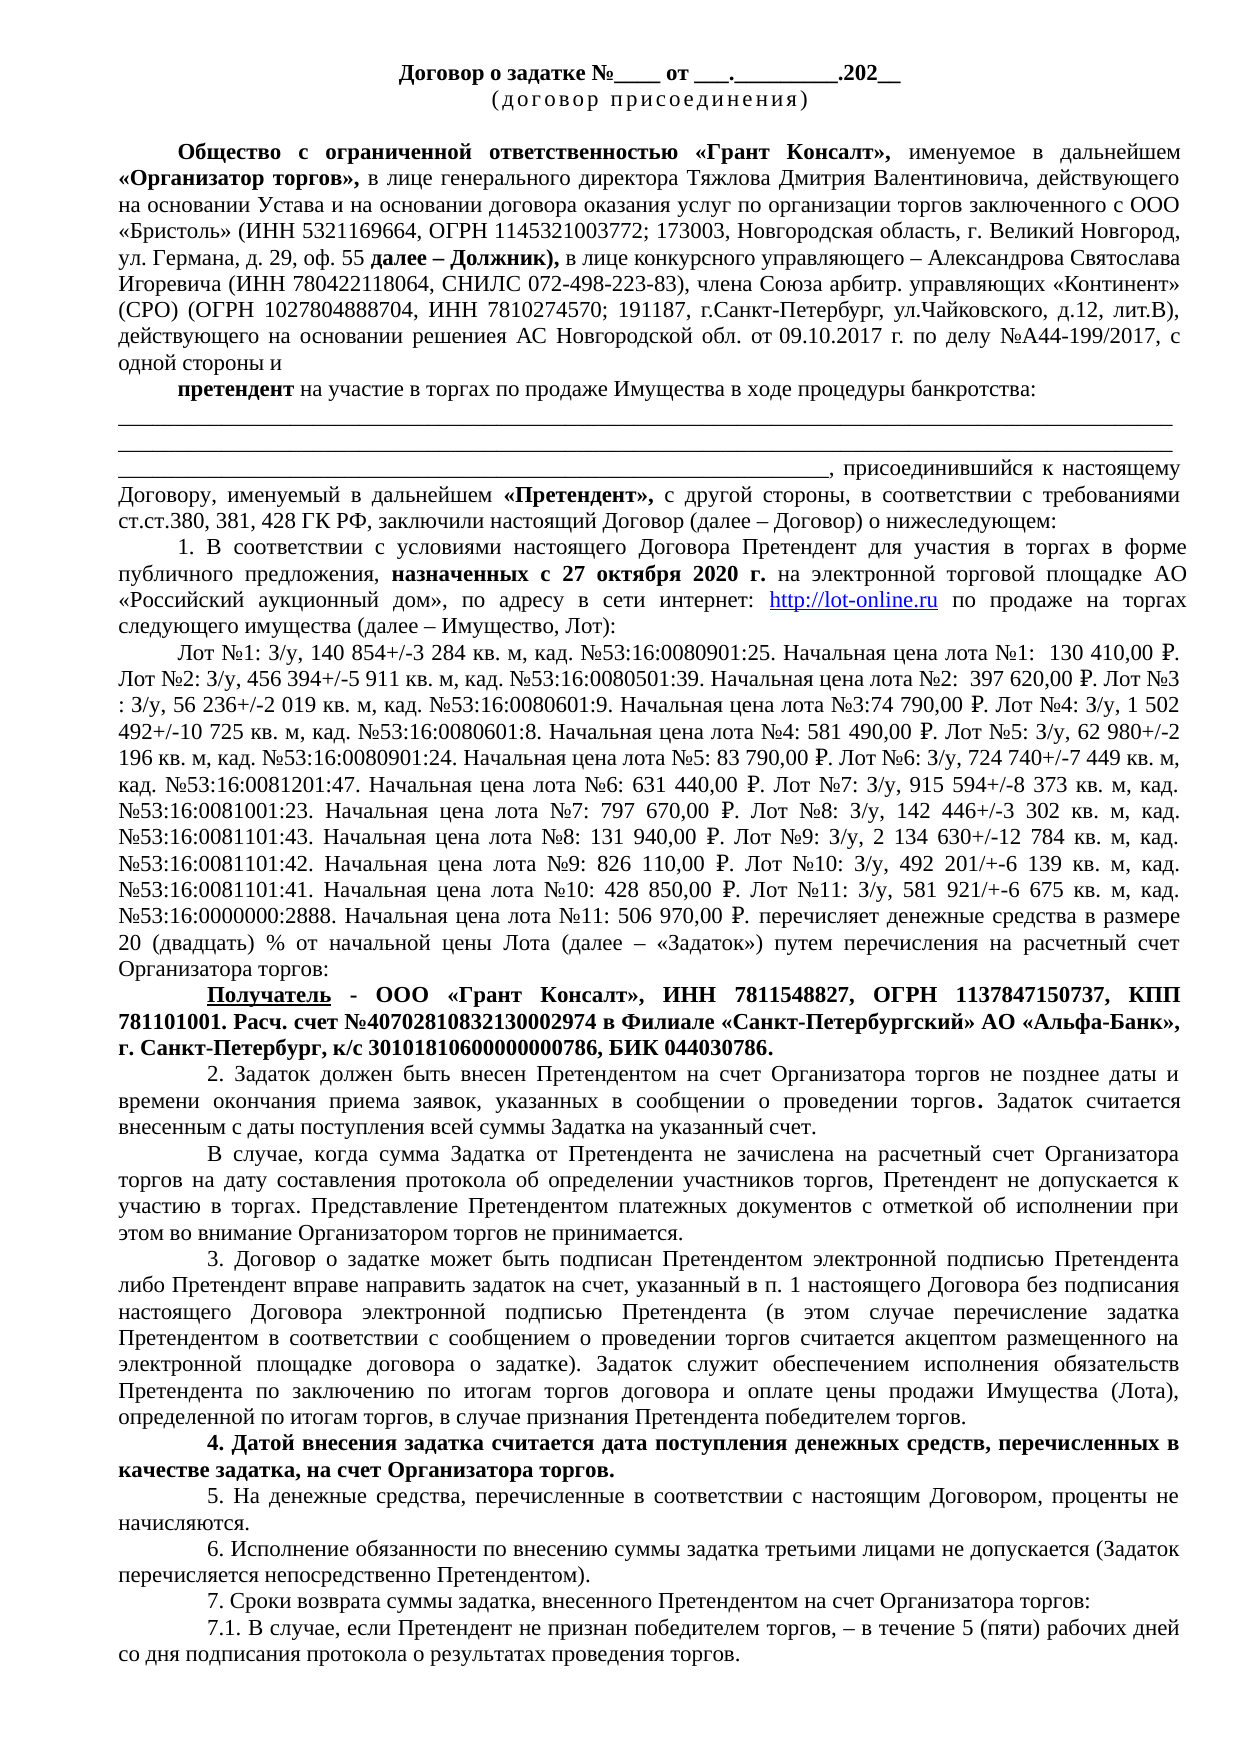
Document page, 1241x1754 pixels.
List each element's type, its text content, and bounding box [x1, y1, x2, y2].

text (договор присоединения) [118, 85, 1181, 112]
text В случае, когда сумма Задатка от Претендента не зачислена на расчетный счет Организатора торгов на дату составления протокола об определении участников торгов, Претендент не допускается к участию в торгах. Представление Претендентом платежных документов с отметкой об исполнении при этом во внимание Организатором торгов не принимается. [118, 1139, 1181, 1245]
text 5. На денежные средства, перечисленные в соответствии с настоящим Договором, проценты не начисляются. [118, 1482, 1181, 1535]
text Общество с ограниченной ответственностью «Грант Консалт», именуемое в дальнейшем «Организатор торгов», в лице генерального директора Тяжлова Дмитрия Валентиновича, действующего на основании Устава и на основании договора оказания услуг по организации торгов заключенного с ООО «Бристоль» (ИНН 5321169664, ОГРН 1145321003772; 173003, Новгородская область, г. Великий Новгород, ул. Германа, д. 29, оф. 55 далее – Должник), в лице конкурсного управляющего – Александрова Святослава Игоревича (ИНН 780422118064, СНИЛС 072-498-223-83), члена Союза арбитр. управляющих «Континент» (СРО) (ОГРН 1027804888704, ИНН 7810274570; 191187, г.Санкт-Петербург, ул.Чайковского, д.12, лит.В), действующего на основании решениея АС Новгородской обл. от 09.10.2017 г. по делу №А44-199/2017, с одной стороны и [118, 138, 1181, 375]
text претендент на участие в торгах по продаже Имущества в ходе процедуры банкротства: [118, 375, 1181, 402]
text ______________________________________________________________________________________________________________________________________________________________________________________________________________________________________________________, присоединившийся к настоящему Договору, именуемый в дальнейшем «Претендент», с другой стороны, в соответствии с требованиями ст.ст.380, 381, 428 ГК РФ, заключили настоящий Договор (далее – Договор) о нижеследующем: [118, 402, 1181, 533]
text 2. Задаток должен быть внесен Претендентом на счет Организатора торгов не позднее даты и времени окончания приема заявок, указанных в сообщении о проведении торгов. Задаток считается внесенным с даты поступления всей суммы Задатка на указанный счет. [118, 1061, 1181, 1139]
text 7.1. В случае, если Претендент не признан победителем торгов, – в течение 5 (пяти) рабочих дней со дня подписания протокола о результатах проведения торгов. [118, 1614, 1181, 1667]
text Получатель - ООО «Грант Консалт», ИНН 7811548827, ОГРН 1137847150737, КПП 781101001. Расч. счет №40702810832130002974 в Филиале «Санкт-Петербургский» АО «Альфа-Банк», г. Санкт-Петербург, к/с 30101810600000000786, БИК 044030786. [118, 981, 1181, 1061]
text Лот №1: З/у, 140 854+/-3 284 кв. м, кад. №53:16:0080901:25. Начальная цена лота №1: 130 410,00 ₽. Лот №2: З/у, 456 394+/-5 911 кв. м, кад. №53:16:0080501:39. Начальная цена лота №2: 397 620,00 ₽. Лот №3 : З/у, 56 236+/-2 019 кв. м, кад. №53:16:0080601:9. Начальная цена лота №3:74 790,00 ₽. Лот №4: З/у, 1 502 492+/-10 725 кв. м, кад. №53:16:0080601:8. Начальная цена лота №4: 581 490,00 ₽. Лот №5: З/у, 62 980+/-2 196 кв. м, кад. №53:16:0080901:24. Начальная цена лота №5: 83 790,00 ₽. Лот №6: З/у, 724 740+/-7 449 кв. м, кад. №53:16:0081201:47. Начальная цена лота №6: 631 440,00 ₽. Лот №7: З/у, 915 594+/-8 373 кв. м, кад. №53:16:0081001:23. Начальная цена лота №7: 797 670,00 ₽. Лот №8: З/у, 142 446+/-3 302 кв. м, кад. №53:16:0081101:43. Начальная цена лота №8: 131 940,00 ₽. Лот №9: З/у, 2 134 630+/-12 784 кв. м, кад. №53:16:0081101:42. Начальная цена лота №9: 826 110,00 ₽. Лот №10: З/у, 492 201/+-6 139 кв. м, кад. №53:16:0081101:41. Начальная цена лота №10: 428 850,00 ₽. Лот №11: З/у, 581 921/+-6 675 кв. м, кад. №53:16:0000000:2888. Начальная цена лота №11: 506 970,00 ₽. перечисляет денежные средства в размере 20 (двадцать) % от начальной цены Лота (далее – «Задаток») путем перечисления на расчетный счет Организатора торгов: [118, 639, 1181, 981]
text Договор о задатке №____ от ___._________.202__ [118, 59, 1181, 85]
text 3. Договор о задатке может быть подписан Претендентом электронной подписью Претендента либо Претендент вправе направить задаток на счет, указанный в п. 1 настоящего Договора без подписания настоящего Договора электронной подписью Претендента (в этом случае перечисление задатка Претендентом в соответствии с сообщением о проведении торгов считается акцептом размещенного на электронной площадке договора о задатке). Задаток служит обеспечением исполнения обязательств Претендента по заключению по итогам торгов договора и оплате цены продажи Имущества (Лота), определенной по итогам торгов, в случае признания Претендента победителем торгов. [118, 1245, 1181, 1429]
text 4. Датой внесения задатка считается дата поступления денежных средств, перечисленных в качестве задатка, на счет Организатора торгов. [118, 1429, 1181, 1482]
text 1. В соответствии с условиями настоящего Договора Претендент для участия в торгах в форме публичного предложения, назначенных с 27 октября 2020 г. на электронной торговой площадке АО «Российский аукционный дом», по адресу в сети интернет: http://lot-online.ru по продаже на торгах следующего имущества (далее – Имущество, Лот): [118, 533, 1187, 639]
text 6. Исполнение обязанности по внесению суммы задатка третьими лицами не допускается (Задаток перечисляется непосредственно Претендентом). [118, 1535, 1181, 1588]
text 7. Сроки возврата суммы задатка, внесенного Претендентом на счет Организатора торгов: [118, 1588, 1181, 1614]
